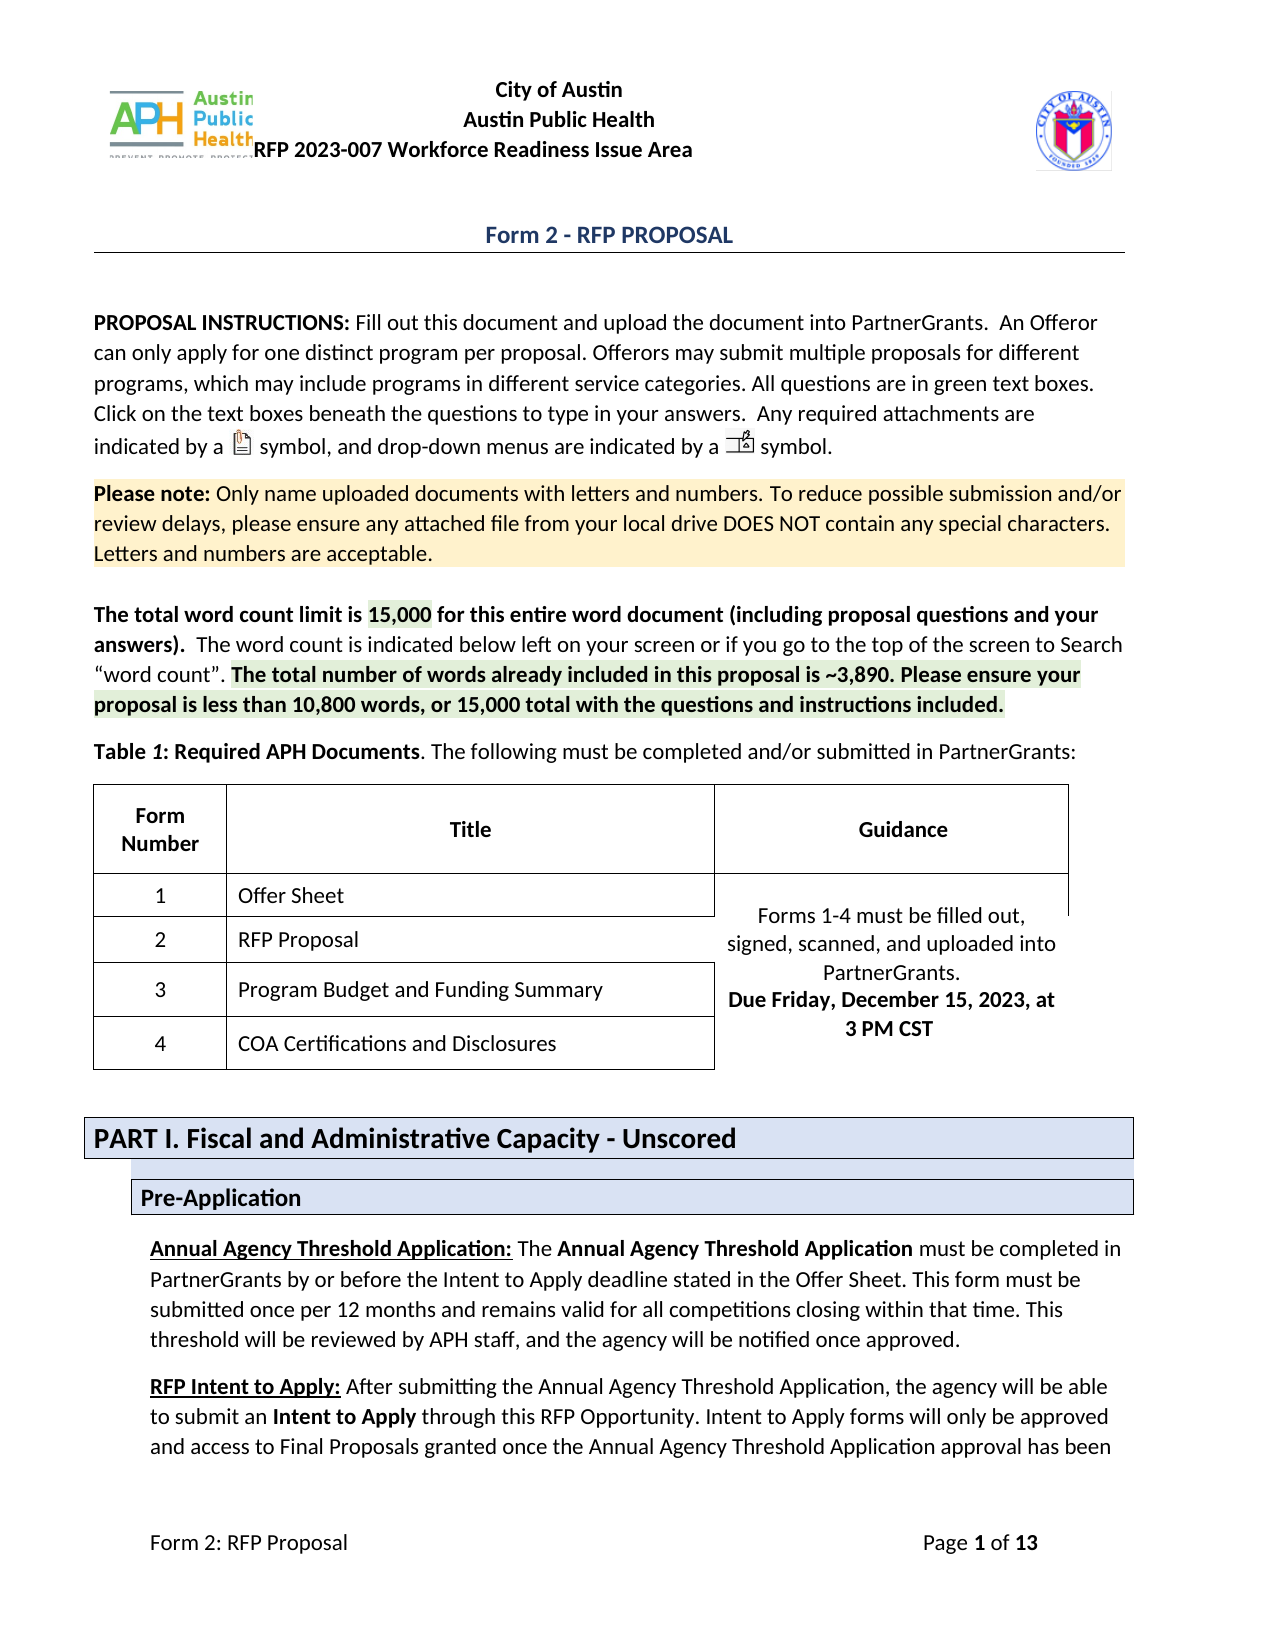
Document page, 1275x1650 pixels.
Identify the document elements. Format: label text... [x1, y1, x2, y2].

title Form 2 - RFP PROPOSAL [94, 219, 1125, 252]
picture [725, 428, 755, 454]
table_cell 3 [94, 963, 226, 1016]
table_header Guidance [715, 785, 1068, 873]
text PART I. Fiscal and Administrative Capacity - Unscored [85, 1118, 1133, 1158]
text The total word count limit is 15,000 for this entire word document (including proposal questions and your answers). The word count is indicated below left on your screen or if you go to the top of the screen to Search “word count”. The total number of words already included in this proposal is ~3,890. Please ensure your proposal is less than 10,800 words, or 15,000 total with the questions and instructions included. [94, 600, 1125, 718]
text PROPOSAL INSTRUCTIONS: Fill out this document and upload the document into PartnerGrants. An Offeror can only apply for one distinct program per proposal. Offerors may submit multiple proposals for different programs, which may include programs in different service categories. All questions are in green text boxes. Click on the text boxes beneath the questions to type in your answers. Any required attachments are indicated by a symbol, and drop-down menus are indicated by a symbol. [94, 308, 1125, 460]
picture [1036, 91, 1113, 172]
table_cell Offer Sheet [227, 874, 714, 916]
text Table 1: Required APH Documents. The following must be completed and/or submitted in PartnerGrants: [94, 737, 1125, 765]
text Annual Agency Threshold Application: The Annual Agency Threshold Application must be completed in PartnerGrants by or before the Intent to Apply deadline stated in the Offer Sheet. This form must be submitted once per 12 months and remains valid for all competitions closing within that time. This threshold will be reviewed by APH staff, and the agency will be notified once approved. [150, 1234, 1125, 1353]
text Please note: Only name uploaded documents with letters and numbers. To reduce possible submission and/or review delays, please ensure any attached file from your local drive DOES NOT contain any special characters. Letters and numbers are acceptable. [94, 479, 1125, 567]
table_header Form Number [94, 785, 226, 873]
table_cell COA Certifications and Disclosures [227, 1017, 714, 1069]
picture [229, 429, 254, 455]
table_cell Forms 1-4 must be filled out, signed, scanned, and uploaded into PartnerGrants. Due Friday, December 15, 2023, at 3 PM CST [715, 874, 1069, 1069]
table_cell Program Budget and Funding Summary [227, 963, 714, 1016]
table_cell RFP Proposal [227, 917, 714, 962]
table_cell 2 [94, 917, 226, 962]
table_cell 4 [94, 1017, 226, 1069]
picture [108, 91, 253, 157]
text Pre-Application [132, 1180, 1133, 1214]
table_cell 1 [94, 874, 226, 916]
table_header Title [227, 785, 714, 873]
